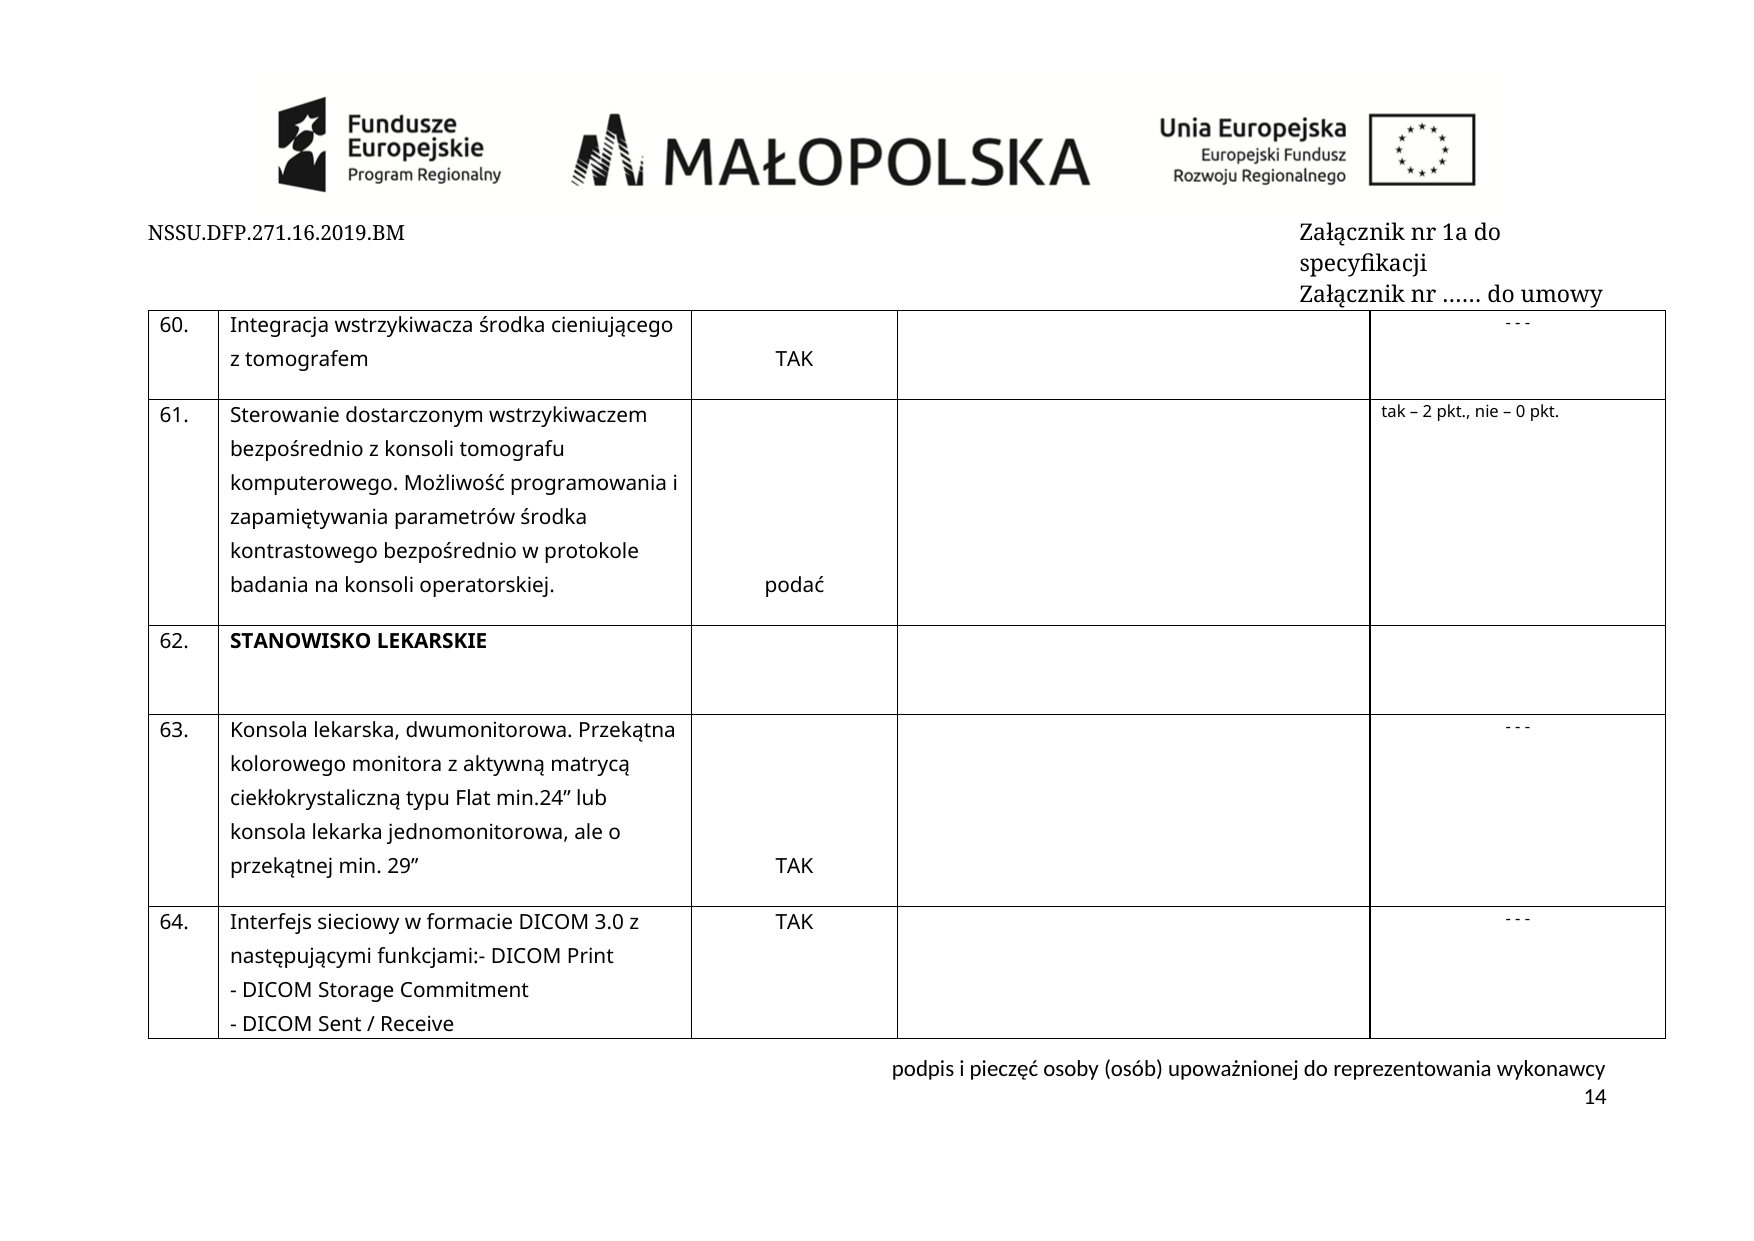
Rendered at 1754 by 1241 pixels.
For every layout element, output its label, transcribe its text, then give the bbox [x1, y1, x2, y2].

table_cell Sterowanie dostarczonym wstrzykiwaczem bezpośrednio z konsoli tomografu komputerowego. Możliwość programowania i zapamiętywania parametrów środka kontrastowego bezpośrednio w protokole badania na konsoli operatorskiej. [219, 400, 691, 625]
table_cell [898, 311, 1369, 399]
table_cell [149, 907, 218, 1037]
picture [255, 73, 1499, 216]
table_cell TAK [692, 311, 897, 399]
table_cell [149, 400, 218, 625]
table_cell [692, 626, 897, 714]
table_cell TAK [692, 907, 897, 1037]
table_cell STANOWISKO LEKARSKIE [219, 626, 691, 714]
table_cell [149, 626, 218, 714]
table_cell [898, 400, 1369, 625]
table_cell TAK [692, 715, 897, 906]
table_cell tak – 2 pkt., nie – 0 pkt. [1371, 400, 1665, 625]
table_cell podać [692, 400, 897, 625]
table_cell [1371, 626, 1665, 714]
table_cell [149, 715, 218, 906]
table_cell [898, 715, 1369, 906]
table_cell Konsola lekarska, dwumonitorowa. Przekątna kolorowego monitora z aktywną matrycą ciekłokrystaliczną typu Flat min.24” lub konsola lekarka jednomonitorowa, ale o przekątnej min. 29’’ [219, 715, 691, 906]
table_cell - - - [1371, 907, 1665, 1037]
table_cell - - - [1371, 715, 1665, 906]
table_cell [898, 626, 1369, 714]
table_cell - - - [1371, 311, 1665, 399]
table_cell Integracja wstrzykiwacza środka cieniującego z tomografem [219, 311, 691, 399]
table_cell [149, 311, 218, 399]
table_cell [898, 907, 1369, 1037]
